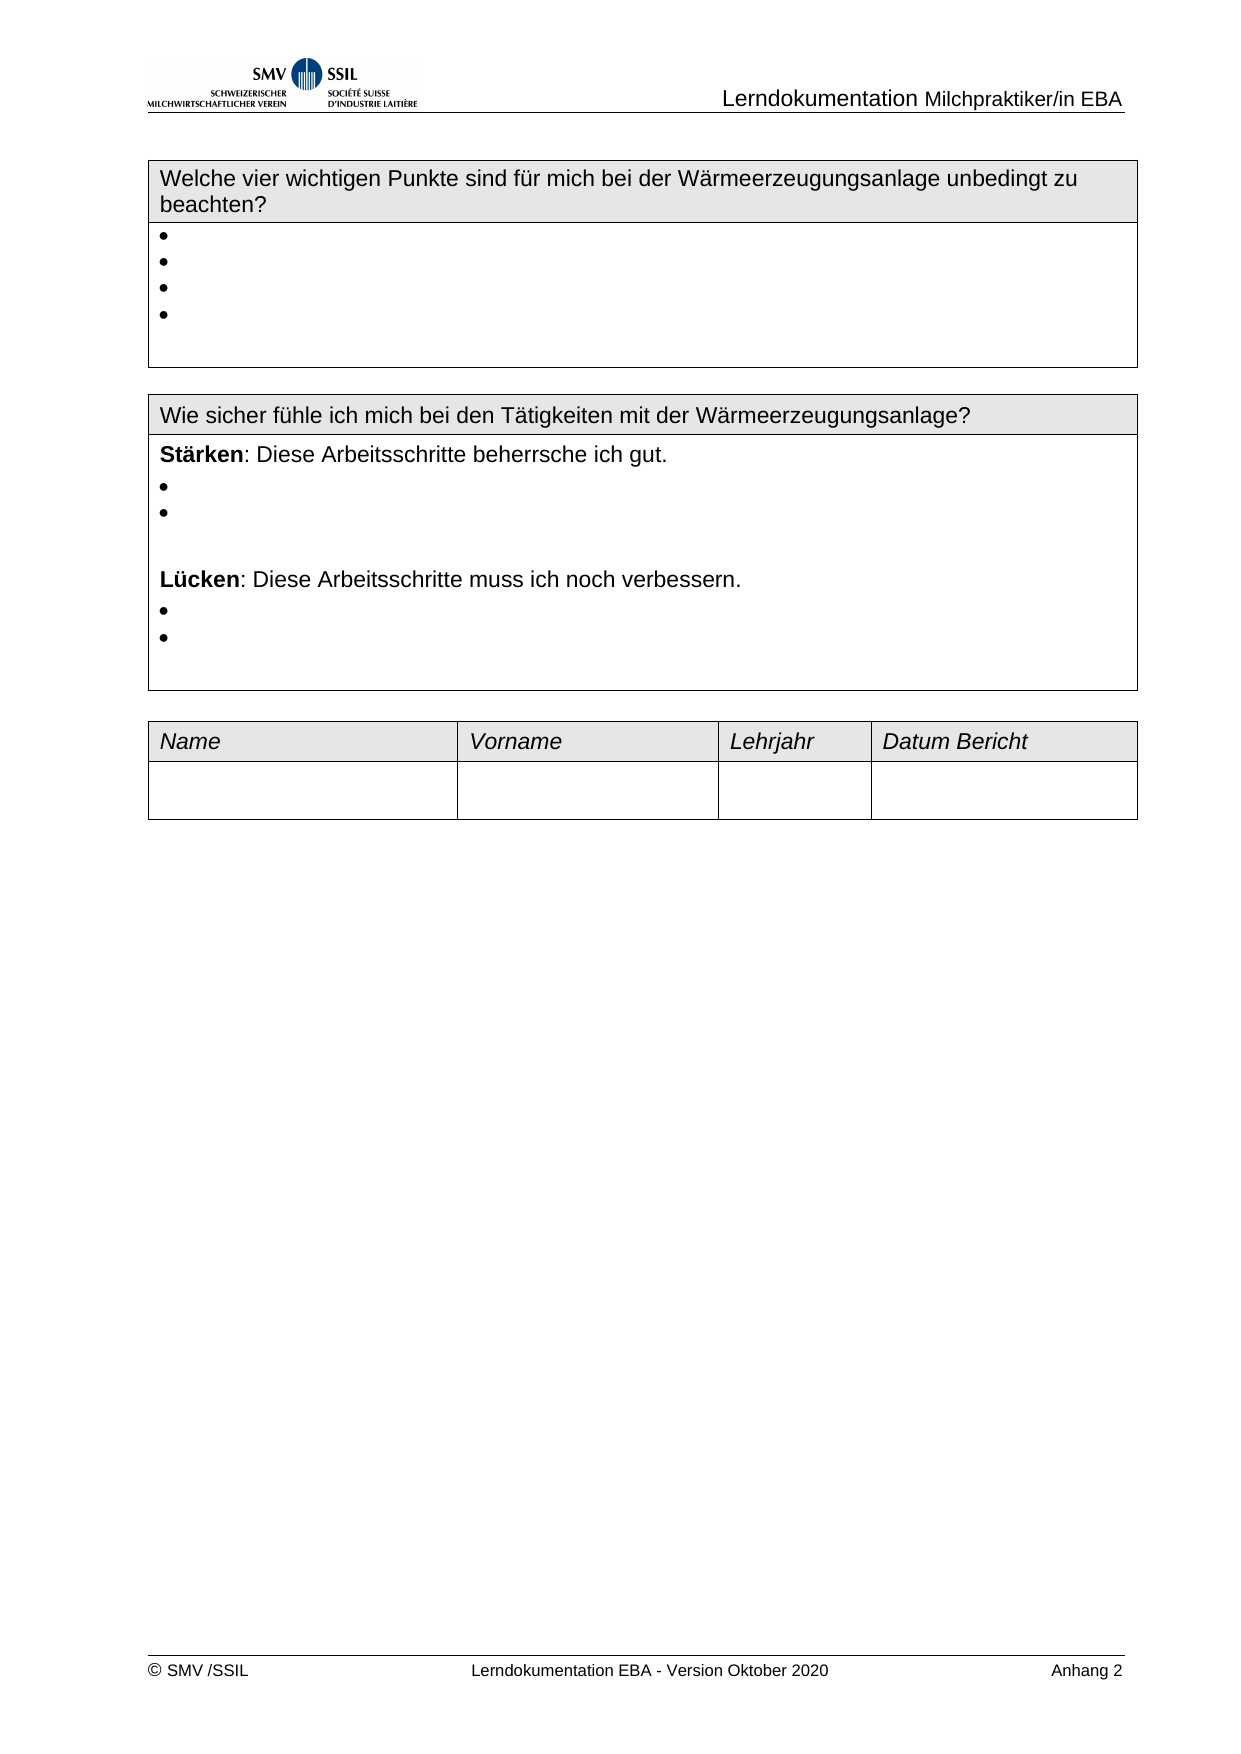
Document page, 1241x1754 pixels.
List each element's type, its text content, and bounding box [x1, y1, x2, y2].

table_header Vorname [458, 722, 718, 761]
table_cell [872, 762, 1137, 818]
table_header Lehrjahr [719, 722, 871, 761]
table_header Name [149, 722, 457, 761]
table_header Wie sicher fühle ich mich bei den Tätigkeiten mit der Wärmeerzeugungsanlage? [149, 395, 1137, 434]
table_cell [149, 223, 1137, 367]
picture [147, 58, 417, 107]
table_header Datum Bericht [872, 722, 1137, 761]
table_cell Stärken: Diese Arbeitsschritte beherrsche ich gut. Lücken: Diese Arbeitsschritte muss ich noch verbessern. [149, 435, 1137, 690]
table_header Welche vier wichtigen Punkte sind für mich bei der Wärmeerzeugungsanlage unbedingt zu beachten? [149, 161, 1137, 222]
table_cell [458, 762, 718, 818]
table_cell [719, 762, 871, 818]
table_cell [149, 762, 457, 818]
